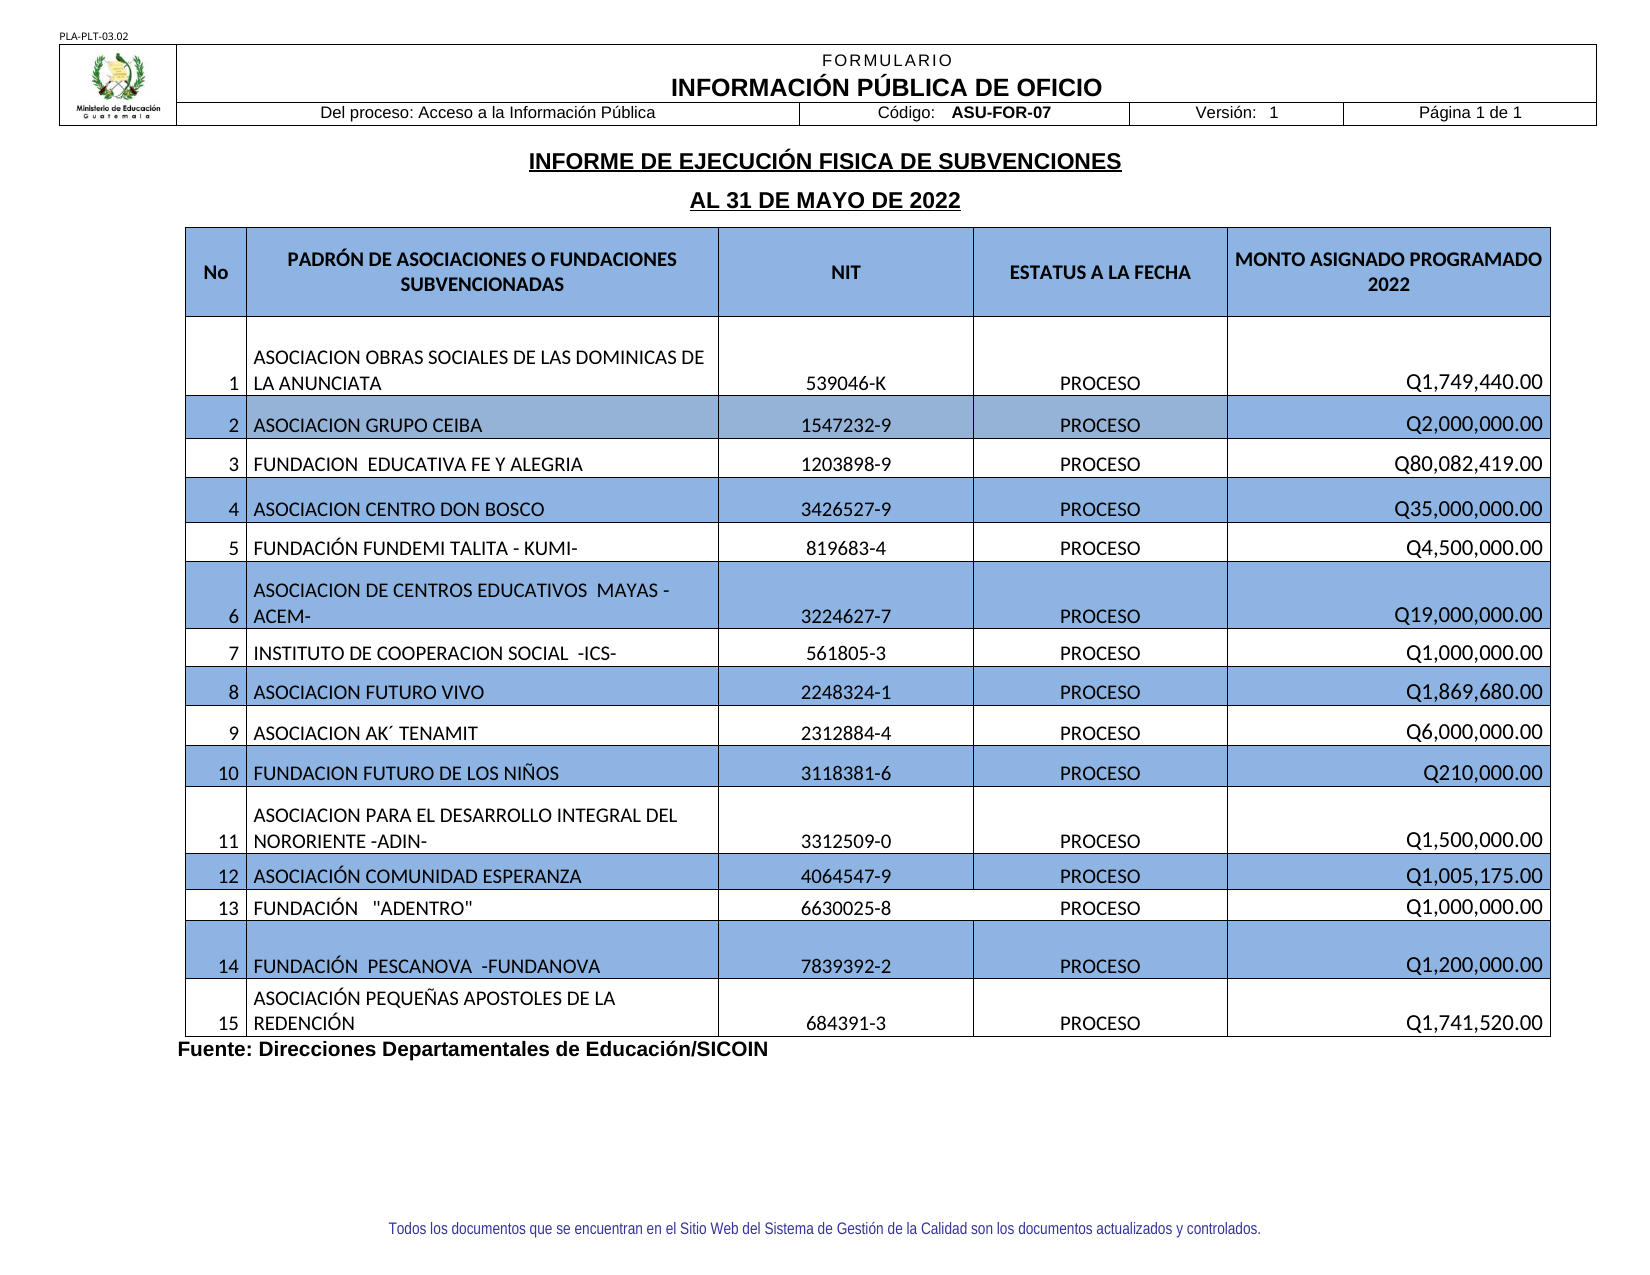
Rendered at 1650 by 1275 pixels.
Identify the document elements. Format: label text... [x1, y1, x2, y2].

table_cell 4 [186, 478, 246, 522]
table_cell 3426527-9 [719, 478, 973, 522]
table_cell PROCESO [974, 396, 1227, 438]
table_cell 3224627-7 [719, 562, 973, 628]
table_cell 9 [186, 706, 246, 745]
table_cell 3118381-6 [719, 746, 973, 786]
table_cell 11 [186, 787, 246, 853]
table_cell Q210,000.00 [1228, 746, 1550, 786]
table_cell PROCESO [974, 787, 1227, 853]
table_cell PROCESO [974, 979, 1227, 1036]
table_cell 12 [186, 854, 246, 889]
table_cell Q1,869,680.00 [1228, 667, 1550, 705]
table_cell ASOCIACIÓN COMUNIDAD ESPERANZA [247, 854, 718, 889]
table_cell 15 [186, 979, 246, 1036]
table_cell Q6,000,000.00 [1228, 706, 1550, 745]
table_cell PROCESO [974, 523, 1227, 561]
table_cell ASOCIACION DE CENTROS EDUCATIVOS MAYAS - ACEM- [247, 562, 718, 628]
table_cell Q19,000,000.00 [1228, 562, 1550, 628]
table_cell 5 [186, 523, 246, 561]
table_cell Q4,500,000.00 [1228, 523, 1550, 561]
table_cell Q1,005,175.00 [1228, 854, 1550, 889]
table_cell 1547232-9 [719, 396, 973, 438]
table_cell 1203898-9 [719, 439, 973, 477]
table_cell 561805-3 [719, 629, 973, 666]
table_cell ASOCIACION FUTURO VIVO [247, 667, 718, 705]
table_cell 10 [186, 746, 246, 786]
table_cell PROCESO [974, 317, 1227, 395]
text INFORME DE EJECUCIÓN FISICA DE SUBVENCIONES [177, 148, 1473, 174]
text Fuente: Direcciones Departamentales de Educación/SICOIN [177, 1037, 1473, 1061]
table_header PADRÓN DE ASOCIACIONES O FUNDACIONES SUBVENCIONADAS [247, 228, 718, 316]
table_cell 14 [186, 921, 246, 978]
table_cell 684391-3 [719, 979, 973, 1036]
table_cell ASOCIACION CENTRO DON BOSCO [247, 478, 718, 522]
table_cell Q80,082,419.00 [1228, 439, 1550, 477]
table_cell FUNDACION FUTURO DE LOS NIÑOS [247, 746, 718, 786]
table_cell ASOCIACION AK´ TENAMIT [247, 706, 718, 745]
table_cell 3 [186, 439, 246, 477]
table_cell 2 [186, 396, 246, 438]
table_cell Q1,500,000.00 [1228, 787, 1550, 853]
table_cell 7839392-2 [719, 921, 973, 978]
table_header MONTO ASIGNADO PROGRAMADO 2022 [1228, 228, 1550, 316]
table_header No [186, 228, 246, 316]
table_cell 539046-K [719, 317, 973, 395]
table_cell FUNDACION EDUCATIVA FE Y ALEGRIA [247, 439, 718, 477]
table_cell FUNDACIÓN PESCANOVA -FUNDANOVA [247, 921, 718, 978]
table_cell 6 [186, 562, 246, 628]
table_cell Q1,000,000.00 [1228, 629, 1550, 666]
table_cell FUNDACIÓN FUNDEMI TALITA - KUMI- [247, 523, 718, 561]
table_header ESTATUS A LA FECHA [974, 228, 1227, 316]
table_cell Q1,200,000.00 [1228, 921, 1550, 978]
table_cell 6630025-8 [719, 890, 973, 920]
table_cell Q1,741,520.00 [1228, 979, 1550, 1036]
table_cell PROCESO [974, 629, 1227, 666]
table_cell ASOCIACION GRUPO CEIBA [247, 396, 718, 438]
table_cell 8 [186, 667, 246, 705]
table_cell 819683-4 [719, 523, 973, 561]
table_cell PROCESO [974, 667, 1227, 705]
table_cell PROCESO [974, 478, 1227, 522]
table_cell 2312884-4 [719, 706, 973, 745]
table_cell INSTITUTO DE COOPERACION SOCIAL -ICS- [247, 629, 718, 666]
table_cell FUNDACIÓN "ADENTRO" [247, 890, 718, 920]
table_cell 1 [186, 317, 246, 395]
table_cell 3312509-0 [719, 787, 973, 853]
picture [75, 50, 161, 121]
table_cell ASOCIACIÓN PEQUEÑAS APOSTOLES DE LA REDENCIÓN [247, 979, 718, 1036]
table_cell Q1,749,440.00 [1228, 317, 1550, 395]
table_cell Q35,000,000.00 [1228, 478, 1550, 522]
table_cell PROCESO [974, 921, 1227, 978]
table_cell PROCESO [974, 439, 1227, 477]
table_cell PROCESO [974, 746, 1227, 786]
table_header NIT [719, 228, 973, 316]
table_cell Q2,000,000.00 [1228, 396, 1550, 438]
table_cell PROCESO [974, 706, 1227, 745]
table_cell ASOCIACION OBRAS SOCIALES DE LAS DOMINICAS DE LA ANUNCIATA [247, 317, 718, 395]
table_cell Q1,000,000.00 [1228, 890, 1550, 920]
table_cell ASOCIACION PARA EL DESARROLLO INTEGRAL DEL NORORIENTE -ADIN- [247, 787, 718, 853]
table_cell 4064547-9 [719, 854, 973, 889]
table_cell PROCESO [974, 854, 1227, 889]
table_cell PROCESO [974, 562, 1227, 628]
table_cell 2248324-1 [719, 667, 973, 705]
table_cell 7 [186, 629, 246, 666]
table_cell 13 [186, 890, 246, 920]
table_cell PROCESO [973, 890, 1227, 920]
text AL 31 DE MAYO DE 2022 [177, 187, 1473, 213]
